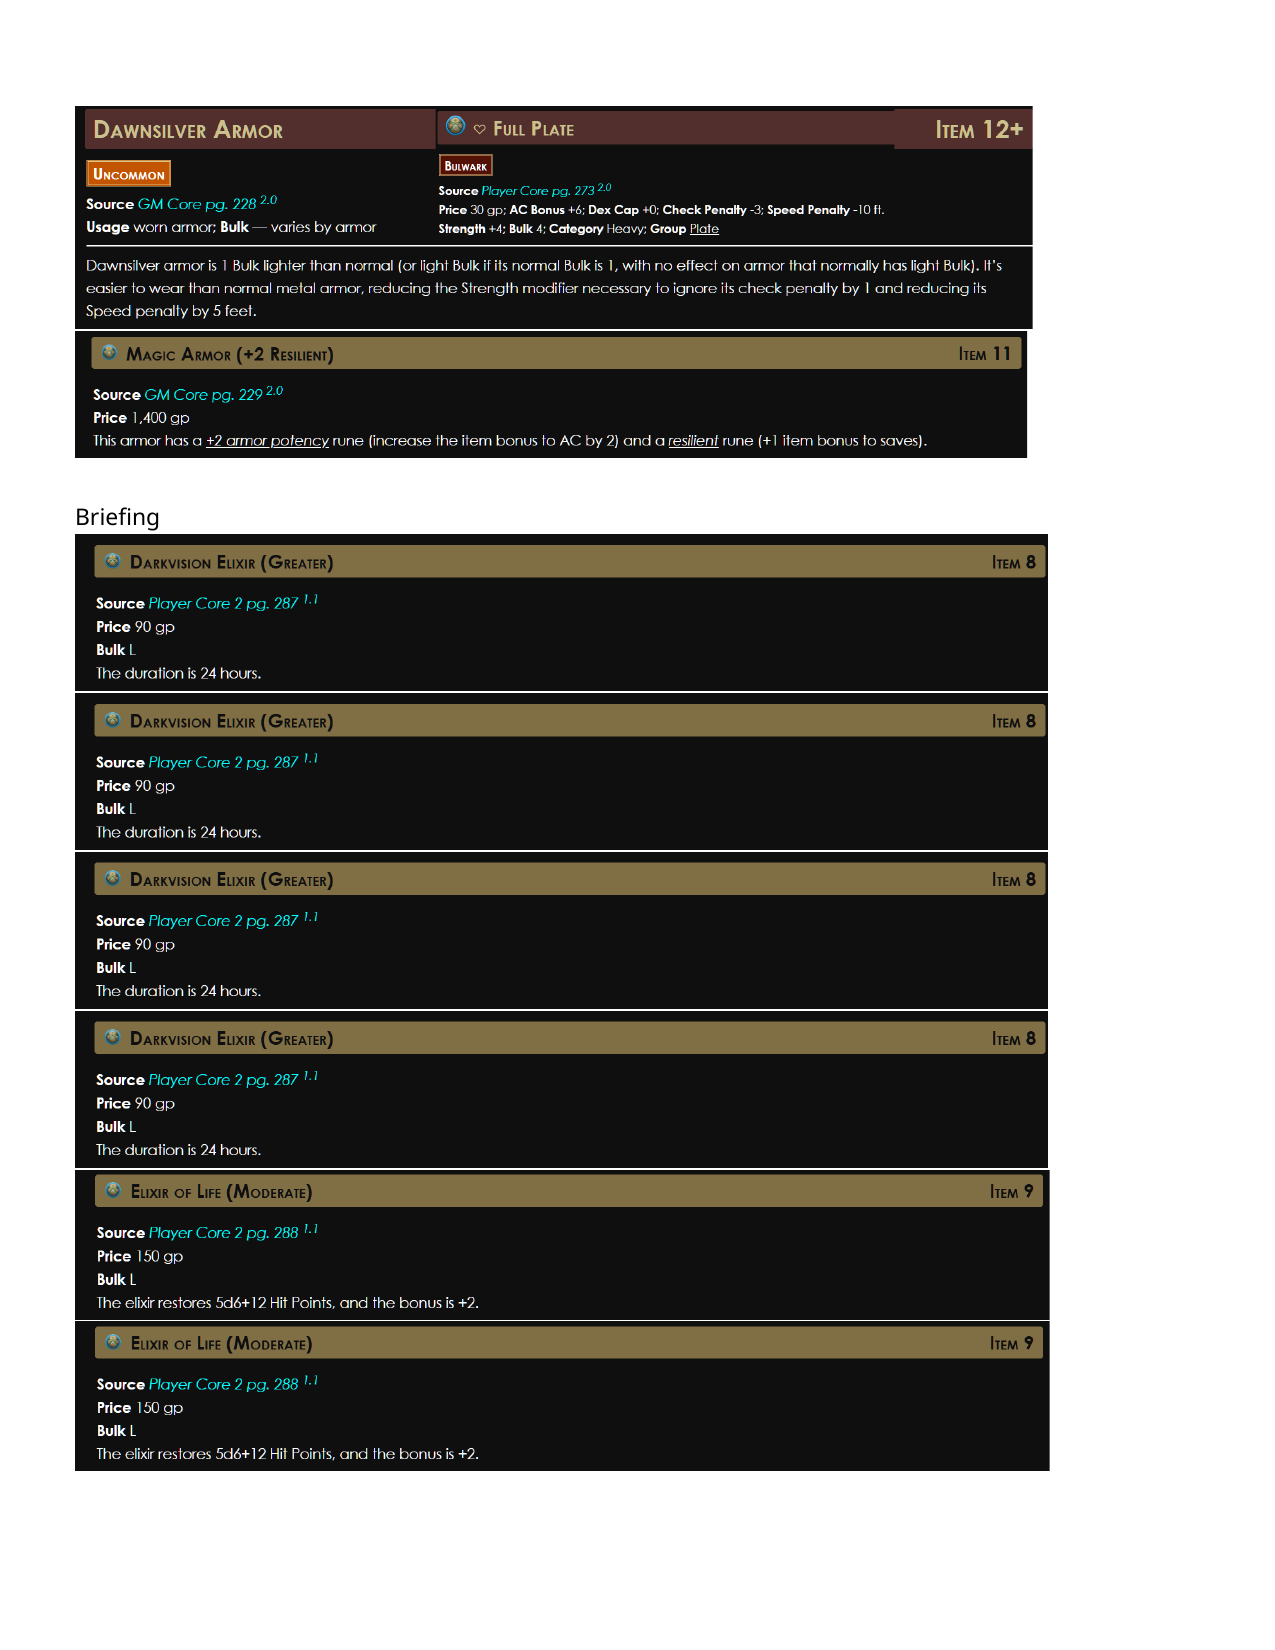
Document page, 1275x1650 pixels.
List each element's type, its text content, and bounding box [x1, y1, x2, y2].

picture [75, 693, 1048, 850]
picture [75, 1321, 1050, 1471]
picture [75, 852, 1048, 1009]
picture [75, 534, 1048, 691]
picture [75, 331, 1028, 458]
text Briefing [75, 500, 1200, 532]
picture [75, 1011, 1048, 1168]
picture [75, 106, 1033, 329]
picture [75, 1170, 1050, 1320]
